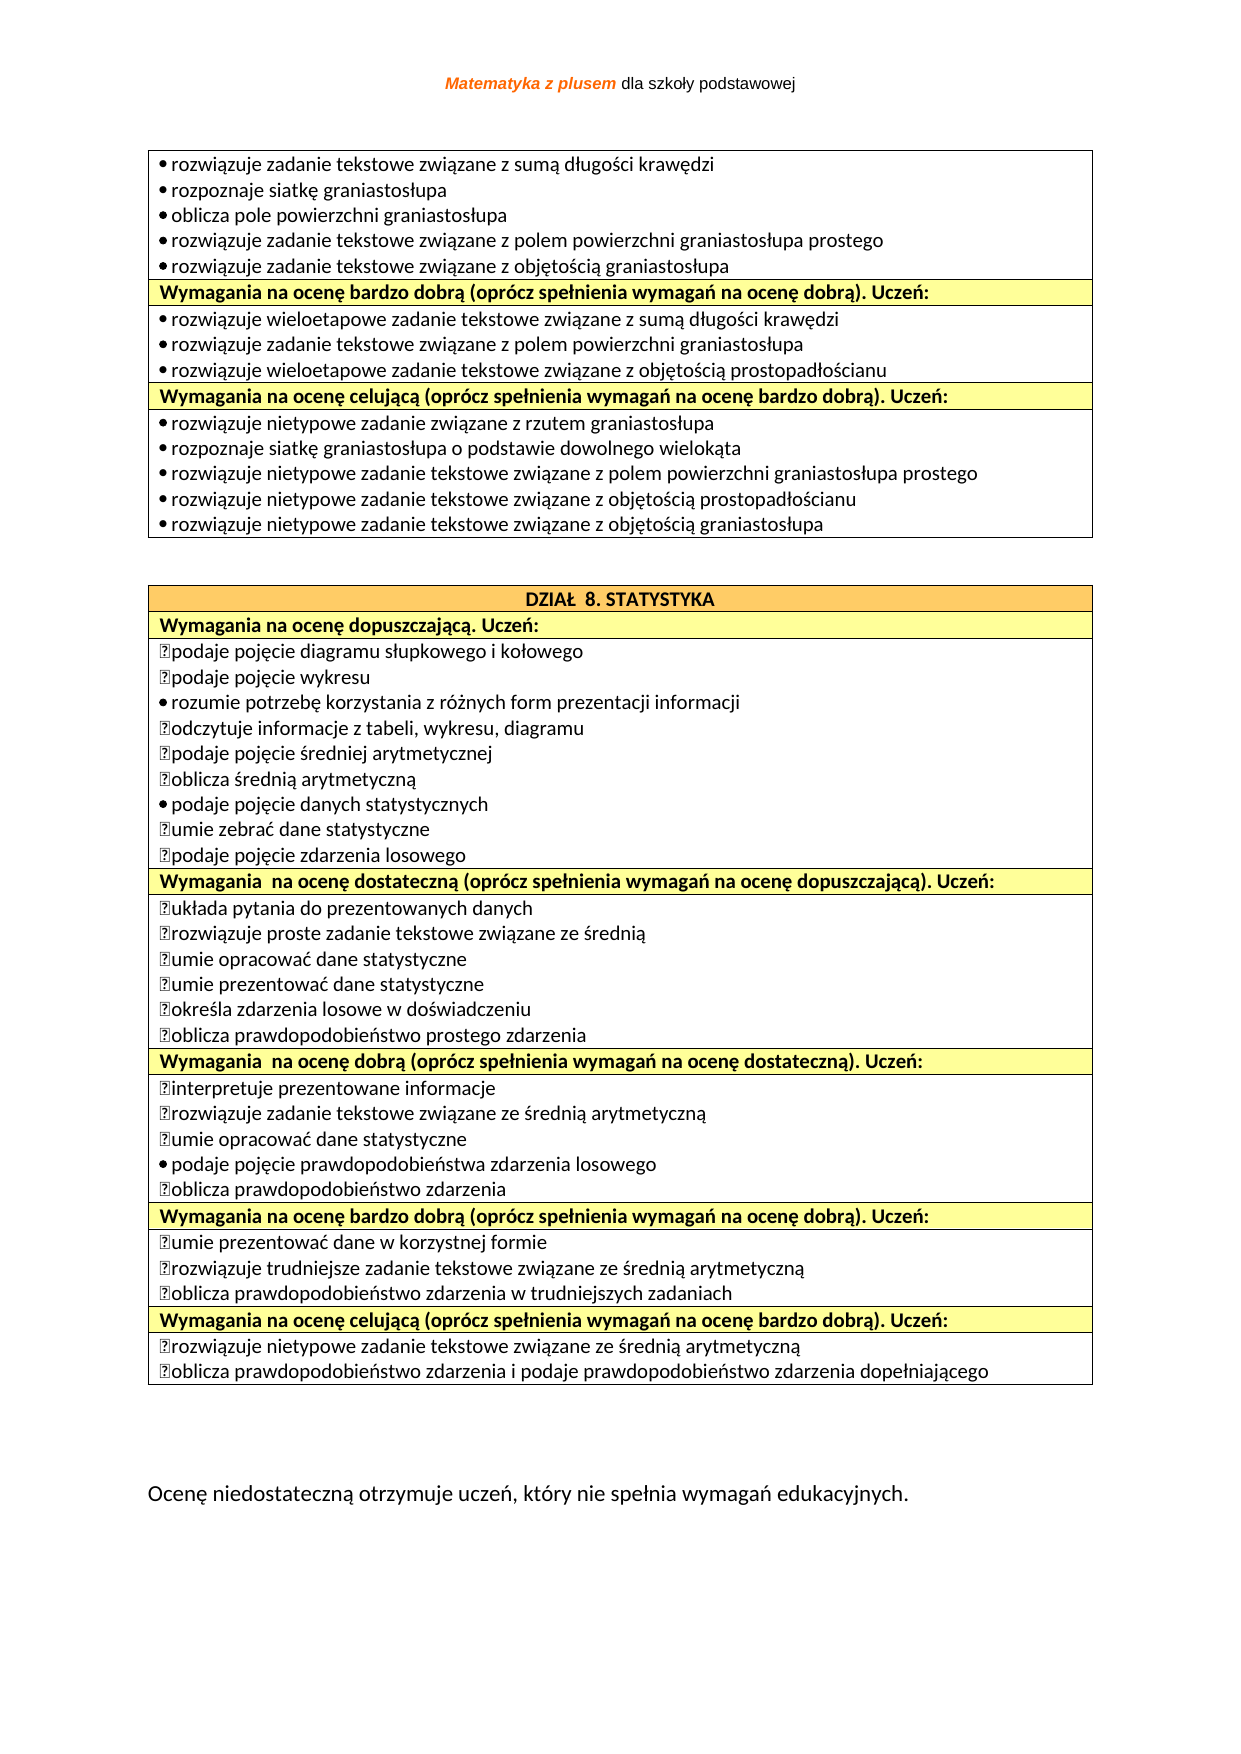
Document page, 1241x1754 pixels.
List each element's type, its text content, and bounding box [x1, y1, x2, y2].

table_cell podaje pojęcie diagramu słupkowego i kołowego podaje pojęcie wykresu rozumie potrzebę korzystania z różnych form prezentacji informacji odczytuje informacje z tabeli, wykresu, diagramu podaje pojęcie średniej arytmetycznej oblicza średnią arytmetyczną podaje pojęcie danych statystycznych umie zebrać dane statystyczne podaje pojęcie zdarzenia losowego [149, 639, 1092, 867]
table_cell interpretuje prezentowane informacje rozwiązuje zadanie tekstowe związane ze średnią arytmetyczną umie opracować dane statystyczne podaje pojęcie prawdopodobieństwa zdarzenia losowego oblicza prawdopodobieństwo zdarzenia [149, 1075, 1092, 1202]
table_cell Wymagania na ocenę celującą (oprócz spełnienia wymagań na ocenę bardzo dobrą). Uczeń: [149, 383, 1092, 409]
table_cell Wymagania na ocenę celującą (oprócz spełnienia wymagań na ocenę bardzo dobrą). Uczeń: [149, 1307, 1092, 1332]
table_cell Wymagania na ocenę bardzo dobrą (oprócz spełnienia wymagań na ocenę dobrą). Uczeń: [149, 1203, 1092, 1228]
table_cell Wymagania na ocenę dostateczną (oprócz spełnienia wymagań na ocenę dopuszczającą). Uczeń: [149, 869, 1092, 894]
table_cell rozwiązuje wieloetapowe zadanie tekstowe związane z sumą długości krawędzi rozwiązuje zadanie tekstowe związane z polem powierzchni graniastosłupa rozwiązuje wieloetapowe zadanie tekstowe związane z objętością prostopadłościanu [149, 306, 1092, 382]
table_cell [149, 151, 1092, 278]
table_header DZIAŁ 8. STATYSTYKA [149, 586, 1092, 611]
table_cell rozwiązuje nietypowe zadanie związane z rzutem graniastosłupa rozpoznaje siatkę graniastosłupa o podstawie dowolnego wielokąta rozwiązuje nietypowe zadanie tekstowe związane z polem powierzchni graniastosłupa prostego rozwiązuje nietypowe zadanie tekstowe związane z objętością prostopadłościanu rozwiązuje nietypowe zadanie tekstowe związane z objętością graniastosłupa [149, 410, 1092, 537]
table_cell Wymagania na ocenę bardzo dobrą (oprócz spełnienia wymagań na ocenę dobrą). Uczeń: [149, 280, 1092, 305]
table_cell rozwiązuje nietypowe zadanie tekstowe związane ze średnią arytmetyczną oblicza prawdopodobieństwo zdarzenia i podaje prawdopodobieństwo zdarzenia dopełniającego [149, 1333, 1092, 1384]
text Ocenę niedostateczną otrzymuje uczeń, który nie spełnia wymagań edukacyjnych. [148, 1479, 1093, 1507]
table_cell Wymagania na ocenę dopuszczającą. Uczeń: [149, 612, 1092, 638]
table_cell umie prezentować dane w korzystnej formie rozwiązuje trudniejsze zadanie tekstowe związane ze średnią arytmetyczną oblicza prawdopodobieństwo zdarzenia w trudniejszych zadaniach [149, 1230, 1092, 1306]
table_cell Wymagania na ocenę dobrą (oprócz spełnienia wymagań na ocenę dostateczną). Uczeń: [149, 1049, 1092, 1074]
table_cell układa pytania do prezentowanych danych rozwiązuje proste zadanie tekstowe związane ze średnią umie opracować dane statystyczne umie prezentować dane statystyczne określa zdarzenia losowe w doświadczeniu oblicza prawdopodobieństwo prostego zdarzenia [149, 895, 1092, 1047]
